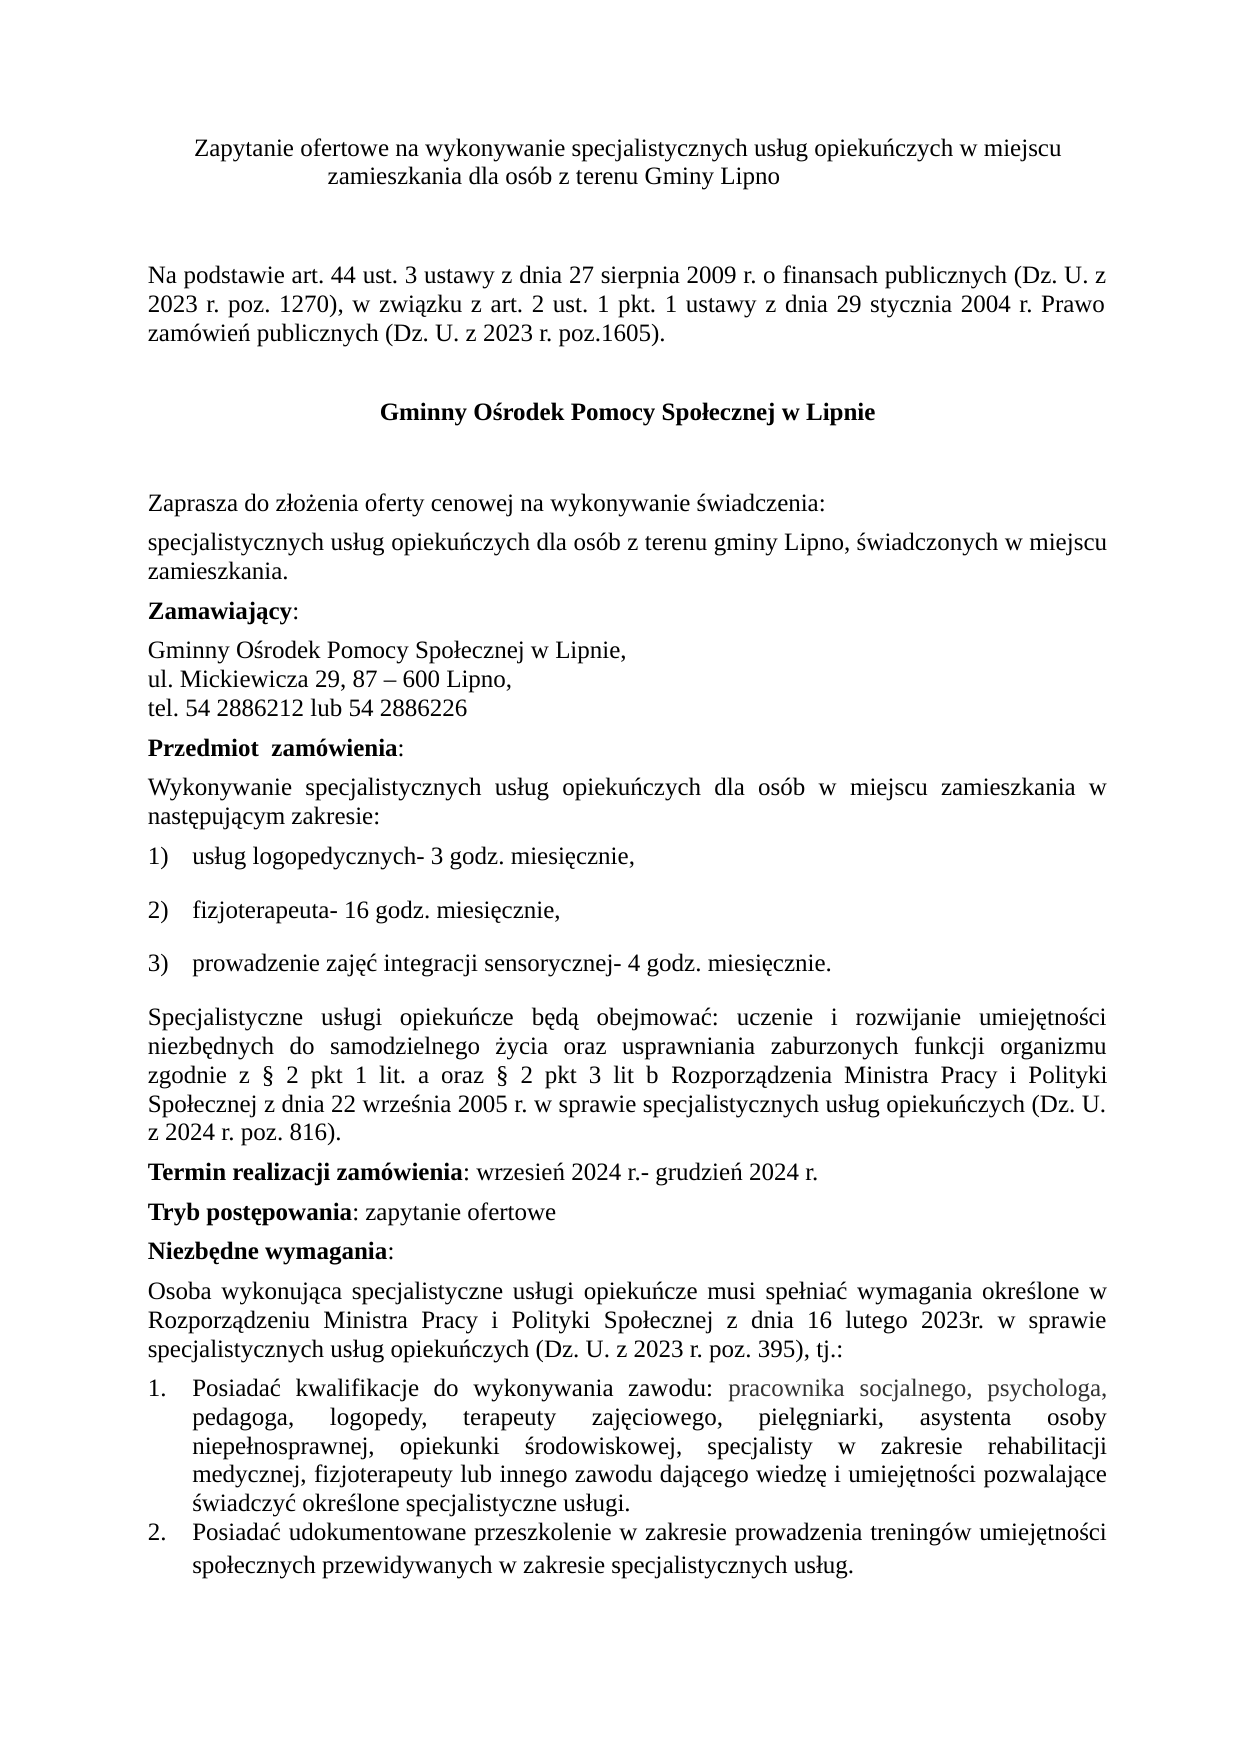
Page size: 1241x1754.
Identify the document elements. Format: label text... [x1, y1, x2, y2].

list usług logopedycznych- 3 godz. miesięcznie, [148, 841, 1107, 869]
list Posiadać udokumentowane przeszkolenie w zakresie prowadzenia treningów umiejętności społecznych przewidywanych w zakresie specjalistycznych usług. [148, 1517, 1107, 1579]
text Tryb postępowania: zapytanie ofertowe [148, 1197, 1107, 1226]
list Posiadać kwalifikacje do wykonywania zawodu: pracownika socjalnego, psychologa, pedagoga, logopedy, terapeuty zajęciowego, pielęgniarki, asystenta osoby niepełnosprawnej, opiekunki środowiskowej, specjalisty w zakresie rehabilitacji medycznej, fizjoterapeuty lub innego zawodu dającego wiedzę i umiejętności pozwalające świadczyć określone specjalistyczne usługi. [148, 1373, 1107, 1517]
text Termin realizacji zamówienia: wrzesień 2024 r.- grudzień 2024 r. [148, 1157, 1107, 1186]
text Wykonywanie specjalistycznych usług opiekuńczych dla osób w miejscu zamieszkania w następującym zakresie: [148, 772, 1107, 830]
subtitle Zapytanie ofertowe na wykonywanie specjalistycznych usług opiekuńczych w miejscu zamieszkania dla osób z terenu Gminy Lipno [0, 133, 1107, 190]
text ul. Mickiewicza 29, 87 – 600 Lipno, [148, 664, 1107, 693]
text Niezbędne wymagania: [148, 1236, 1107, 1265]
text Zamawiający: [148, 596, 1107, 624]
text Specjalistyczne usługi opiekuńcze będą obejmować: uczenie i rozwijanie umiejętności niezbędnych do samodzielnego życia oraz usprawniania zaburzonych funkcji organizmu zgodnie z § 2 pkt 1 lit. a oraz § 2 pkt 3 lit b Rozporządzenia Ministra Pracy i Polityki Społecznej z dnia 22 września 2005 r. w sprawie specjalistycznych usług opiekuńczych (Dz. U. z 2024 r. poz. 816). [148, 1002, 1107, 1146]
text Na podstawie art. 44 ust. 3 ustawy z dnia 27 sierpnia 2009 r. o finansach publicznych (Dz. U. z 2023 r. poz. 1270), w związku z art. 2 ust. 1 pkt. 1 ustawy z dnia 29 stycznia 2004 r. Prawo zamówień publicznych (Dz. U. z 2023 r. poz.1605). [148, 261, 1107, 347]
text Przedmiot zamówienia: [148, 733, 1107, 761]
text Gminny Ośrodek Pomocy Społecznej w Lipnie [148, 397, 1107, 426]
list prowadzenie zajęć integracji sensorycznej- 4 godz. miesięcznie. [148, 948, 1107, 977]
text Osoba wykonująca specjalistyczne usługi opiekuńcze musi spełniać wymagania określone w Rozporządzeniu Ministra Pracy i Polityki Społecznej z dnia 16 lutego 2023r. w sprawie specjalistycznych usług opiekuńczych (Dz. U. z 2023 r. poz. 395), tj.: [148, 1276, 1107, 1362]
text Zaprasza do złożenia oferty cenowej na wykonywanie świadczenia: [148, 488, 1107, 516]
text Gminny Ośrodek Pomocy Społecznej w Lipnie, [148, 636, 1107, 664]
list fizjoterapeuta- 16 godz. miesięcznie, [148, 895, 1107, 923]
text tel. 54 2886212 lub 54 2886226 [148, 693, 1107, 722]
text specjalistycznych usług opiekuńczych dla osób z terenu gminy Lipno, świadczonych w miejscu zamieszkania. [148, 527, 1107, 585]
